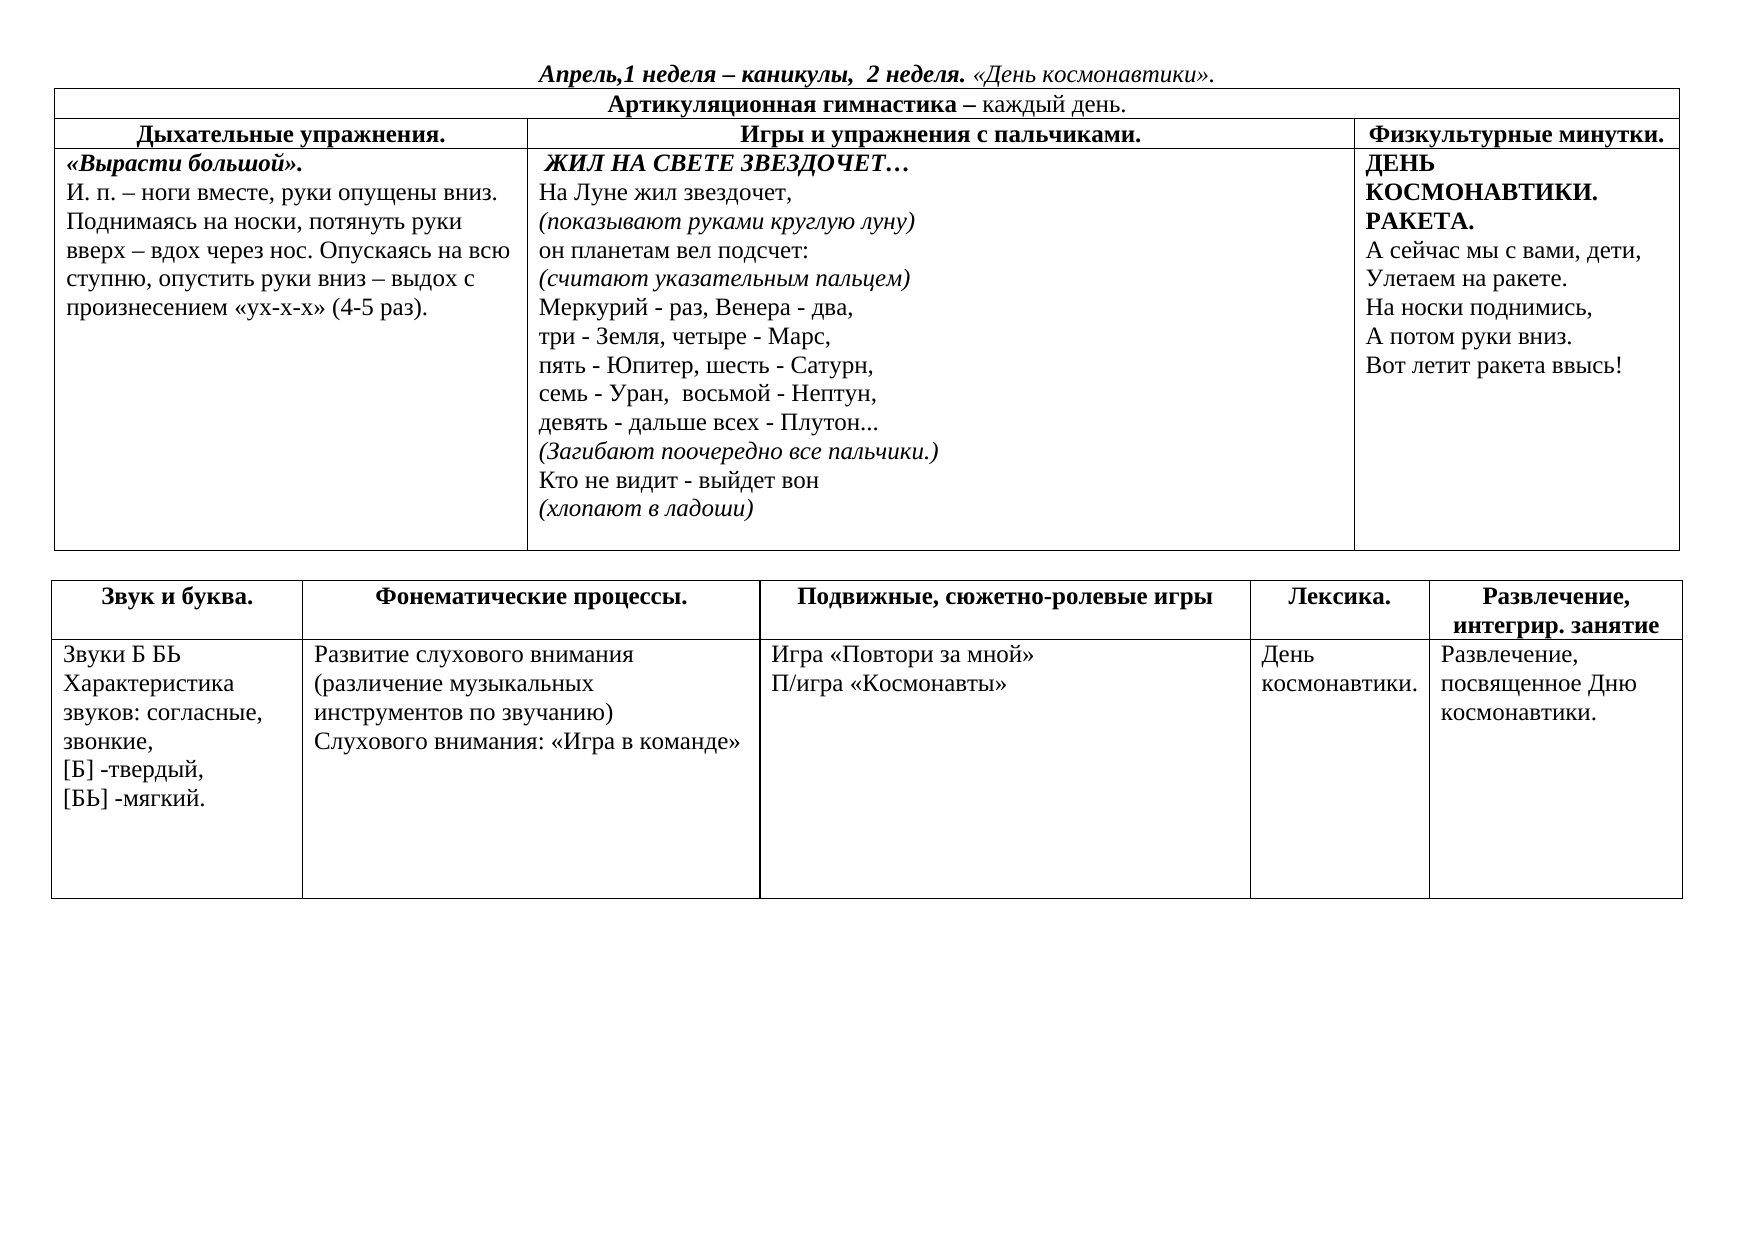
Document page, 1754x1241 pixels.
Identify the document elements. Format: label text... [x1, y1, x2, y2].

table_header Лексика. [1251, 581, 1429, 638]
text Апрель,1 неделя – каникулы, 2 неделя. «День космонавтики». [118, 59, 1636, 88]
table_header Фонематические процессы. [303, 581, 759, 638]
table_cell Дыхательные упражнения. [55, 119, 527, 147]
table_cell Развитие слухового внимания (различение музыкальных инструментов по звучанию) Слухового внимания: «Игра в команде» [303, 640, 759, 898]
table_cell «Вырасти большой». И. п. – ноги вместе, руки опущены вниз. Поднимаясь на носки, потянуть руки вверх – вдох через нос. Опускаясь на всю ступню, опустить руки вниз – выдох с произнесением «ух-х-х» (4-5 раз). [55, 149, 527, 550]
table_cell Игры и упражнения с пальчиками. [528, 119, 1354, 147]
table_cell Развлечение, посвященное Дню космонавтики. [1430, 640, 1682, 898]
table_cell ДЕНЬ КОСМОНАВТИКИ. РАКЕТА. А сейчас мы с вами, дети, Улетаем на ракете. На носки поднимись, А потом руки вниз. Вот летит ракета ввысь! [1355, 149, 1679, 550]
table_cell Игра «Повтори за мной» П/игра «Космонавты» [761, 640, 1250, 898]
table_cell Физкультурные минутки. [1355, 119, 1679, 147]
table_header Звук и буква. [52, 581, 302, 638]
table_cell ЖИЛ НА СВЕТЕ ЗВЕЗДОЧЕТ… На Луне жил звездочет, (показывают руками круглую луну) он планетам вел подсчет: (считают указательным пальцем) Меркурий - раз, Венера - два, три - Земля, четыре - Марс, пять - Юпитер, шесть - Сатурн, семь - Уран, восьмой - Нептун, девять - дальше всех - Плутон... (Загибают поочередно все пальчики.) Кто не видит - выйдет вон (хлопают в ладоши) [528, 149, 1354, 550]
table_header Подвижные, сюжетно-ролевые игры [761, 581, 1250, 638]
table_header Развлечение, интегрир. занятие [1430, 581, 1682, 638]
table_header Артикуляционная гимнастика – каждый день. [55, 89, 1679, 118]
table_cell День космонавтики. [1251, 640, 1429, 898]
table_cell Звуки Б БЬ Характеристика звуков: согласные, звонкие, [Б] -твердый, [БЬ] -мягкий. [52, 640, 302, 898]
